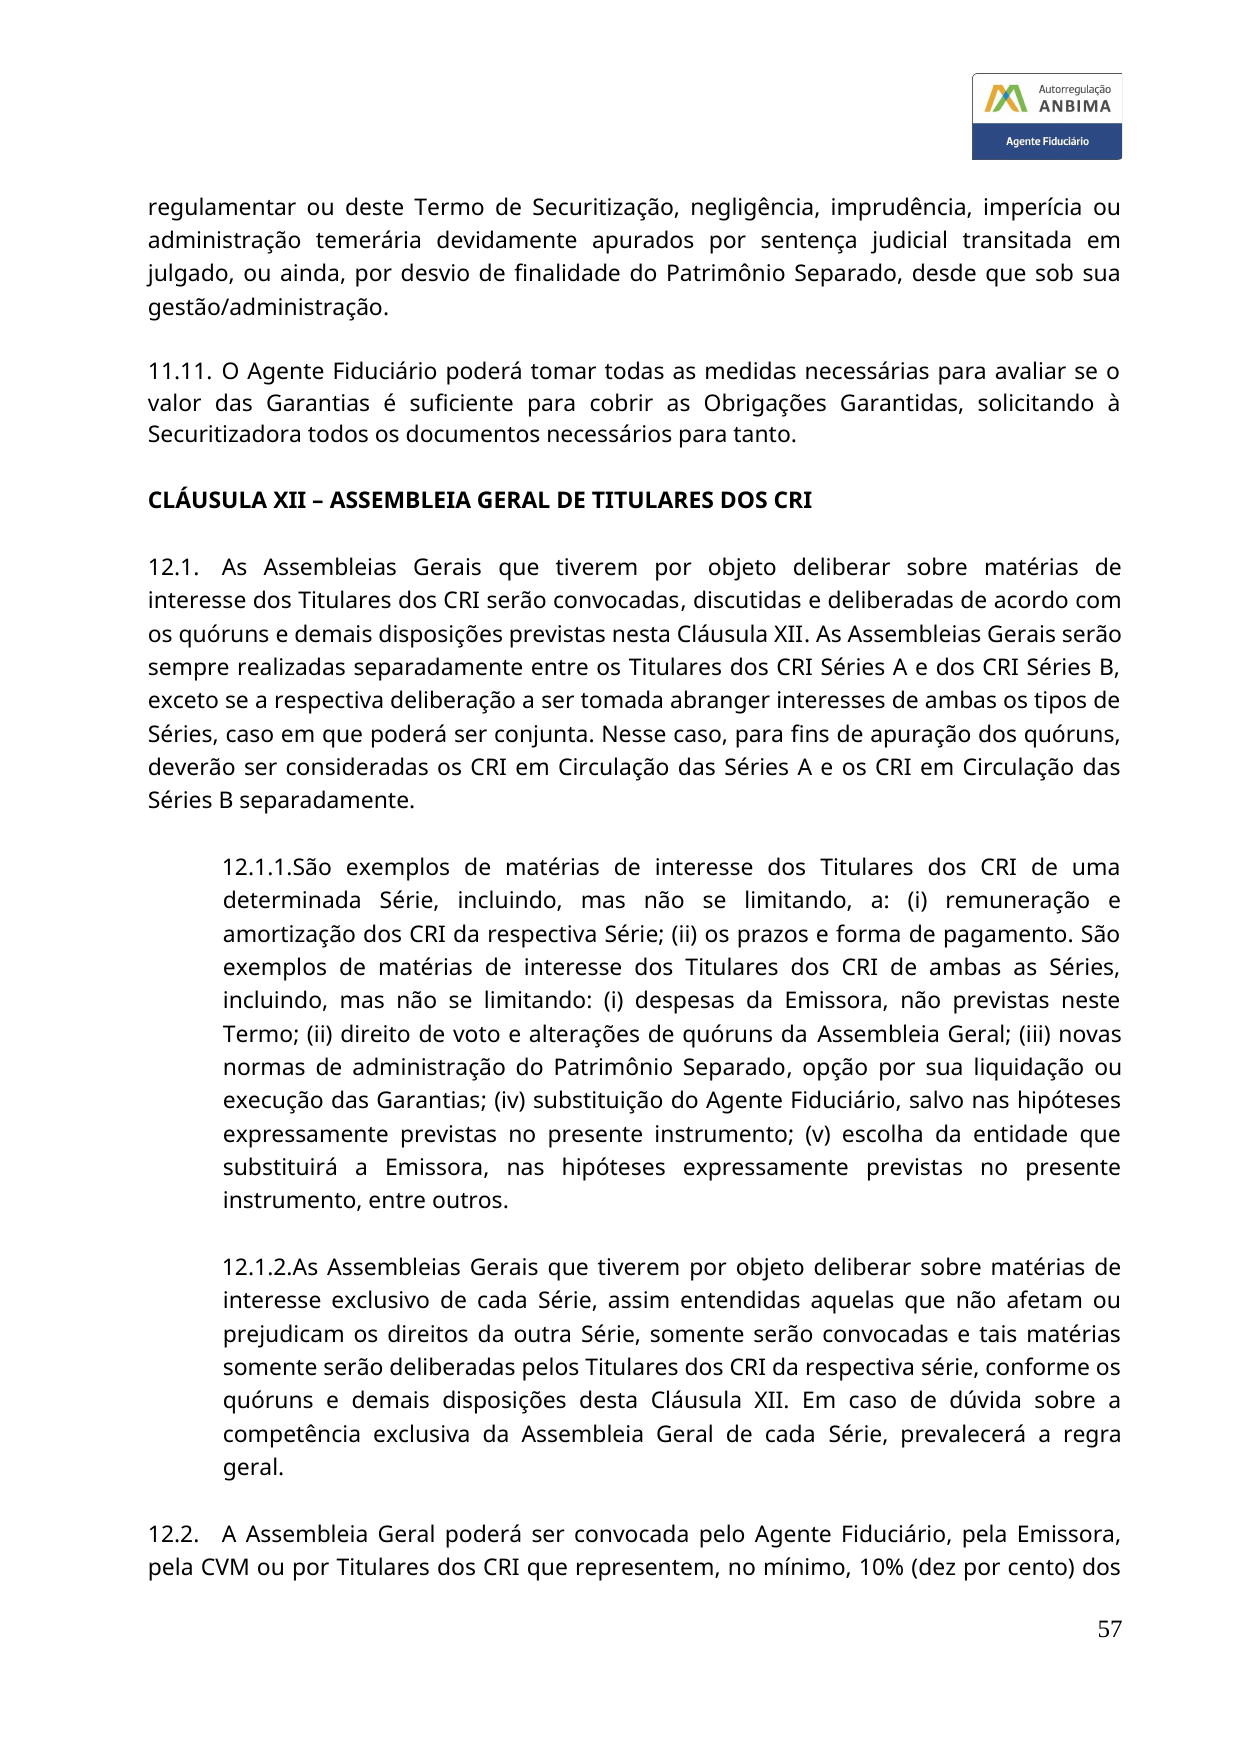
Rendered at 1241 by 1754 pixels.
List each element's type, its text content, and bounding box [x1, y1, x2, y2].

subtitle CLÁUSULA XII – ASSEMBLEIA GERAL DE TITULARES DOS CRI [148, 482, 1122, 516]
list As Assembleias Gerais que tiverem por objeto deliberar sobre matérias de interesse dos Titulares dos CRI serão convocadas, discutidas e deliberadas de acordo com os quóruns e demais disposições previstas nesta Cláusula XII. As Assembleias Gerais serão sempre realizadas separadamente entre os Titulares dos CRI Séries A e dos CRI Séries B, exceto se a respectiva deliberação a ser tomada abranger interesses de ambas os tipos de Séries, caso em que poderá ser conjunta. Nesse caso, para fins de apuração dos quóruns, deverão ser consideradas os CRI em Circulação das Séries A e os CRI em Circulação das Séries B separadamente. [148, 549, 1122, 816]
list O Agente Fiduciário poderá tomar todas as medidas necessárias para avaliar se o valor das Garantias é suficiente para cobrir as Obrigações Garantidas, solicitando à Securitizadora todos os documentos necessários para tanto. [148, 355, 1122, 449]
picture [972, 73, 1123, 160]
list As Assembleias Gerais que tiverem por objeto deliberar sobre matérias de interesse exclusivo de cada Série, assim entendidas aquelas que não afetam ou prejudicam os direitos da outra Série, somente serão convocadas e tais matérias somente serão deliberadas pelos Titulares dos CRI da respectiva série, conforme os quóruns e demais disposições desta Cláusula XII. Em caso de dúvida sobre a competência exclusiva da Assembleia Geral de cada Série, prevalecerá a regra geral. [222, 1249, 1122, 1482]
list São exemplos de matérias de interesse dos Titulares dos CRI de uma determinada Série, incluindo, mas não se limitando, a: (i) remuneração e amortização dos CRI da respectiva Série; (ii) os prazos e forma de pagamento. São exemplos de matérias de interesse dos Titulares dos CRI de ambas as Séries, incluindo, mas não se limitando: (i) despesas da Emissora, não previstas neste Termo; (ii) direito de voto e alterações de quóruns da Assembleia Geral; (iii) novas normas de administração do Patrimônio Separado, opção por sua liquidação ou execução das Garantias; (iv) substituição do Agente Fiduciário, salvo nas hipóteses expressamente previstas no presente instrumento; (v) escolha da entidade que substituirá a Emissora, nas hipóteses expressamente previstas no presente instrumento, entre outros. [222, 849, 1122, 1216]
